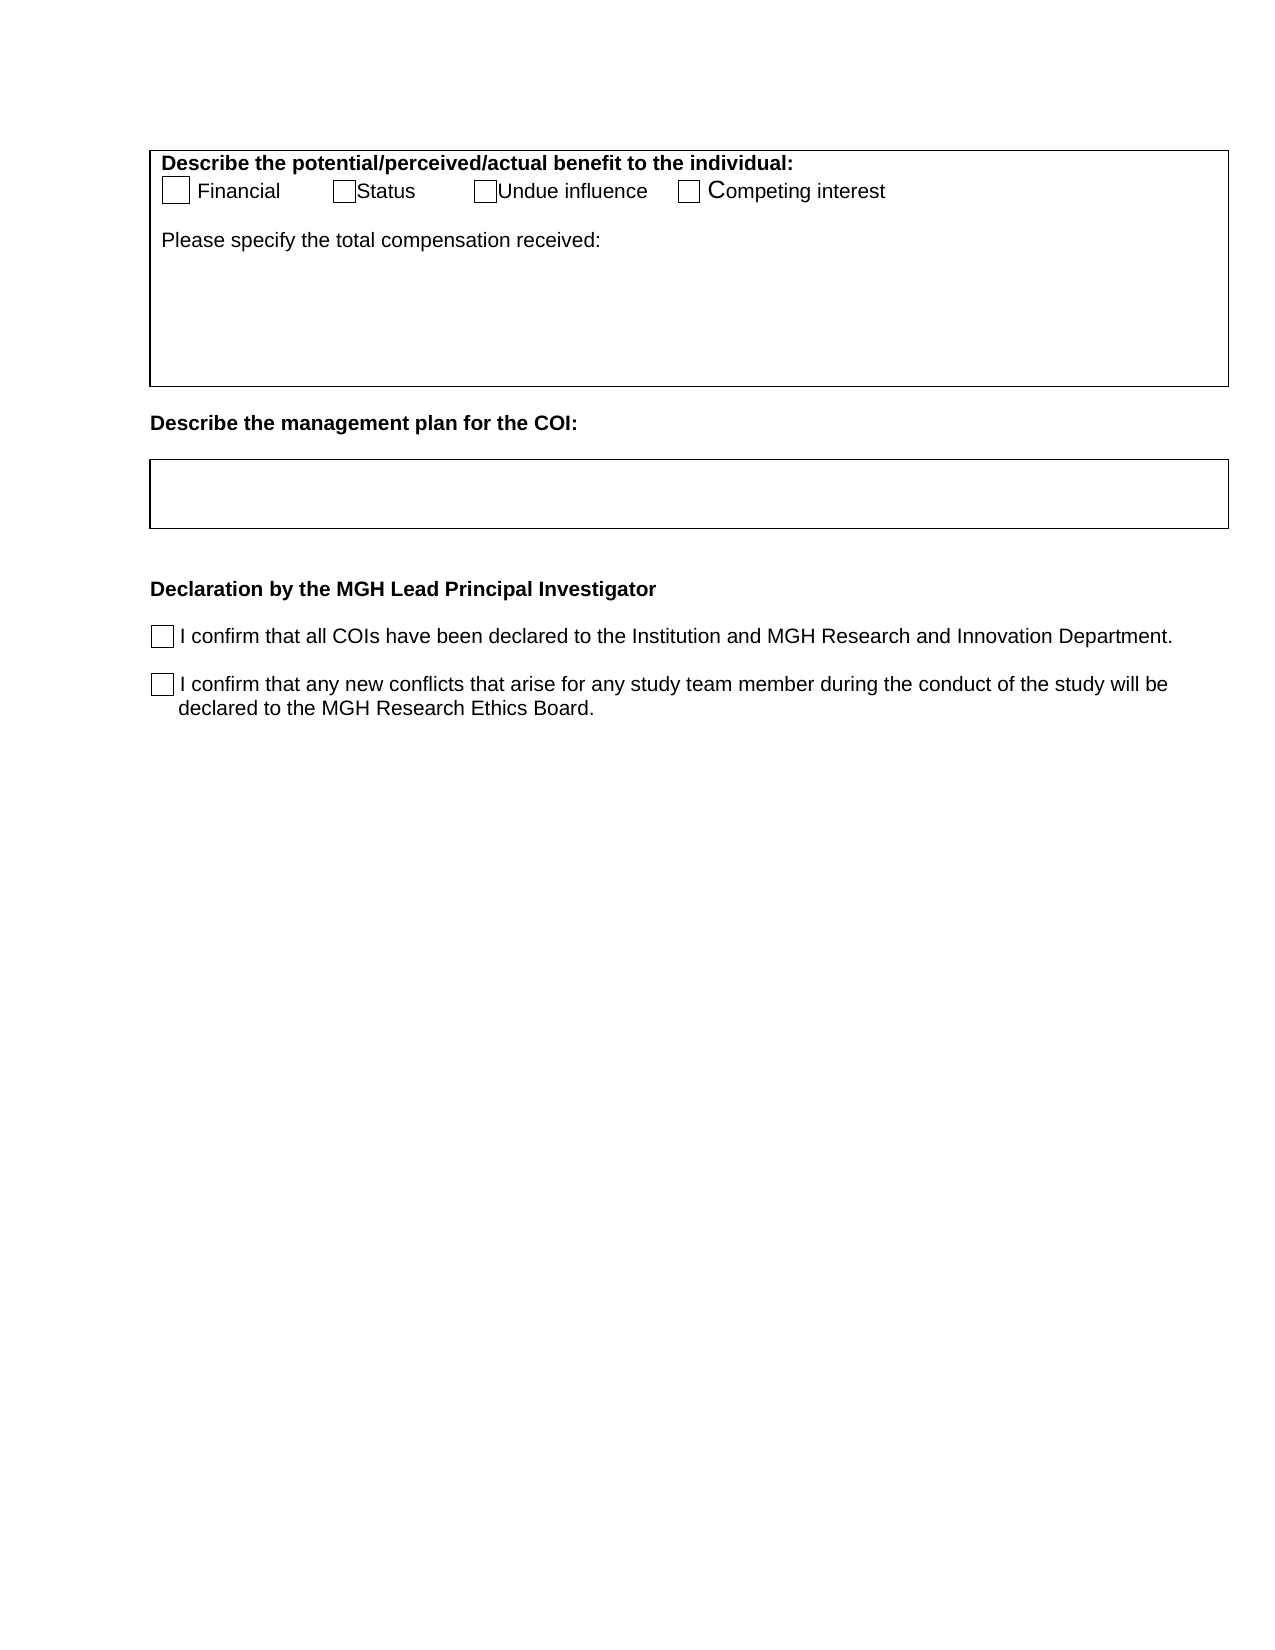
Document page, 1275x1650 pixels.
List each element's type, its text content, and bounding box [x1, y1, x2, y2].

text I confirm that all COIs have been declared to the Institution and MGH Research and Innovation Department. [150, 624, 1228, 648]
text Describe the management plan for the COI: [150, 411, 1228, 435]
text I confirm that any new conflicts that arise for any study team member during the conduct of the study will be declared to the MGH Research Ethics Board. [150, 672, 1228, 720]
text Declaration by the MGH Lead Principal Investigator [150, 576, 1228, 600]
table_cell Describe the potential/perceived/actual benefit to the individual: Financial Status Undue influence Competing interest Please specify the total compensation received: [151, 151, 1228, 386]
table_header [151, 460, 1228, 527]
